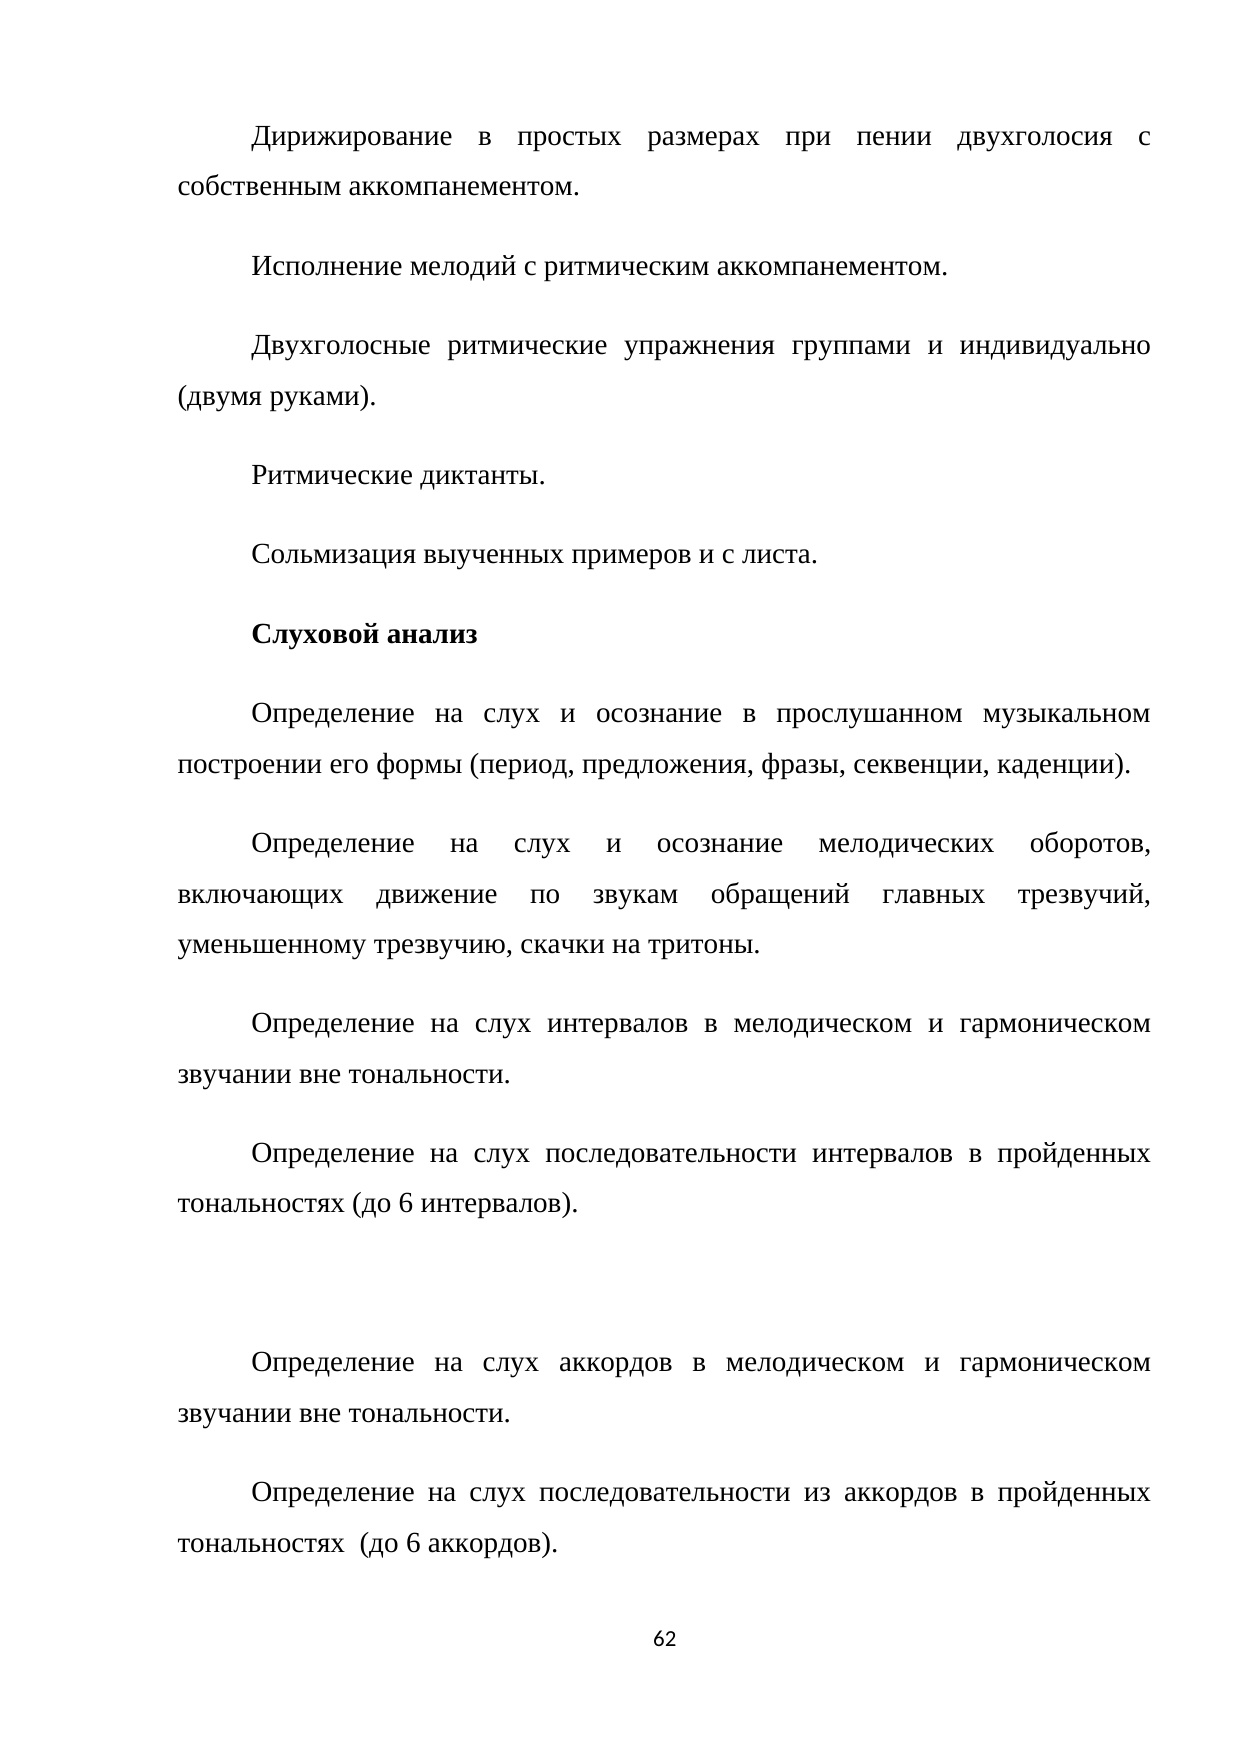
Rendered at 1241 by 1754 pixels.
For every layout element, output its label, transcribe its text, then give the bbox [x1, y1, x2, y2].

text Ритмические диктанты. [177, 457, 1152, 491]
text Слуховой анализ [177, 616, 1152, 650]
text Определение на слух и осознание мелодических оборотов, включающих движение по звукам обращений главных трезвучий, уменьшенному трезвучию, скачки на тритоны. [177, 825, 1152, 959]
text Определение на слух интервалов в мелодическом и гармоническом звучании вне тональности. [177, 1006, 1152, 1089]
text Исполнение мелодий с ритмическим аккомпанементом. [177, 248, 1152, 281]
text Двухголосные ритмические упражнения группами и индивидуально (двумя руками). [177, 327, 1152, 411]
text Определение на слух последовательности из аккордов в пройденных тональностях (до 6 аккордов). [177, 1474, 1152, 1558]
text Дирижирование в простых размерах при пении двухголосия с собственным аккомпанементом. [177, 118, 1152, 202]
text Определение на слух последовательности интервалов в пройденных тональностях (до 6 интервалов). [177, 1135, 1152, 1219]
text Определение на слух аккордов в мелодическом и гармоническом звучании вне тональности. [177, 1344, 1152, 1428]
text Сольмизация выученных примеров и с листа. [177, 537, 1152, 570]
text Определение на слух и осознание в прослушанном музыкальном построении его формы (период, предложения, фразы, секвенции, каденции). [177, 696, 1152, 779]
